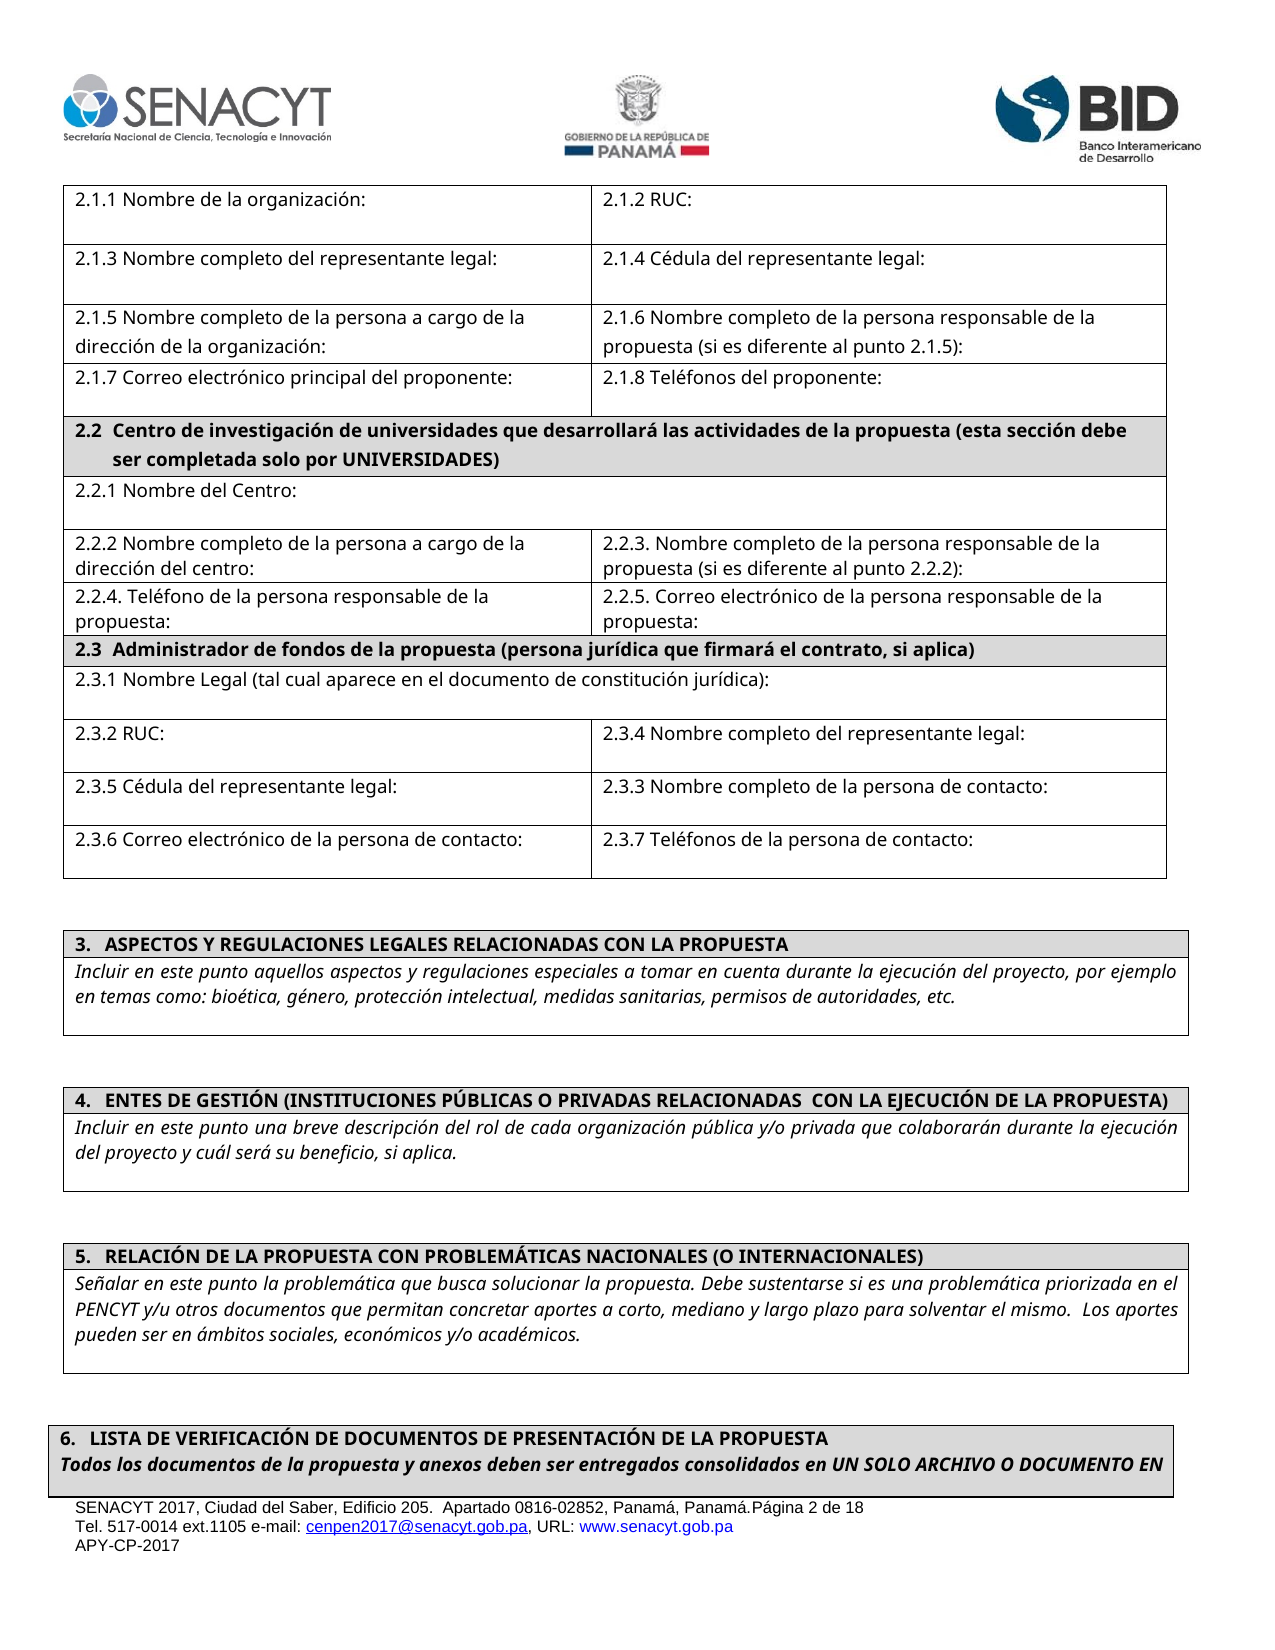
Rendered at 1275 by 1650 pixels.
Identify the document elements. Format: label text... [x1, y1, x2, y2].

table_cell 2.1.4 Cédula del representante legal: [592, 245, 1166, 303]
table_cell Centro de investigación de universidades que desarrollará las actividades de la propuesta (esta sección debe ser completada solo por UNIVERSIDADES) [64, 417, 1166, 476]
table_cell 2.1.6 Nombre completo de la persona responsable de la propuesta (si es diferente al punto 2.1.5): [592, 305, 1166, 363]
table_header RELACIÓN DE LA PROPUESTA CON PROBLEMÁTICAS NACIONALES (O INTERNACIONALES) [64, 1244, 1188, 1269]
table_cell 2.1.1 Nombre de la organización: [64, 186, 591, 244]
table_cell 2.1.2 RUC: [592, 186, 1166, 244]
table_cell 2.2.3. Nombre completo de la persona responsable de la propuesta (si es diferente al punto 2.2.2): [592, 530, 1166, 582]
table_cell 2.2.4. Teléfono de la persona responsable de la propuesta: [64, 583, 591, 635]
table_cell 2.2.5. Correo electrónico de la persona responsable de la propuesta: [592, 583, 1166, 635]
table_cell Señalar en este punto la problemática que busca solucionar la propuesta. Debe sustentarse si es una problemática priorizada en el PENCYT y/u otros documentos que permitan concretar aportes a corto, mediano y largo plazo para solventar el mismo. Los aportes pueden ser en ámbitos sociales, económicos y/o académicos. [64, 1270, 1188, 1372]
table_cell Incluir en este punto aquellos aspectos y regulaciones especiales a tomar en cuenta durante la ejecución del proyecto, por ejemplo en temas como: bioética, género, protección intelectual, medidas sanitarias, permisos de autoridades, etc. [64, 958, 1188, 1034]
table_cell Incluir en este punto una breve descripción del rol de cada organización pública y/o privada que colaborarán durante la ejecución del proyecto y cuál será su beneficio, si aplica. [64, 1114, 1188, 1191]
table_cell 2.1.7 Correo electrónico principal del proponente: [64, 364, 591, 416]
table_cell 2.3.7 Teléfonos de la persona de contacto: [592, 826, 1166, 878]
picture [995, 75, 1201, 162]
table_cell Administrador de fondos de la propuesta (persona jurídica que firmará el contrato, si aplica) [64, 636, 1166, 666]
picture [63, 74, 331, 142]
table_cell 2.3.3 Nombre completo de la persona de contacto: [592, 773, 1166, 825]
table_cell 2.3.2 RUC: [64, 720, 591, 772]
table_cell 2.2.2 Nombre completo de la persona a cargo de la dirección del centro: [64, 530, 591, 582]
table_header ENTES DE GESTIÓN (INSTITUCIONES PÚBLICAS O PRIVADAS RELACIONADAS CON LA EJECUCIÓN DE LA PROPUESTA) [64, 1088, 1188, 1113]
table_cell Nombre del Centro: [64, 477, 1166, 529]
table_header ASPECTOS Y REGULACIONES LEGALES RELACIONADAS CON LA PROPUESTA [64, 931, 1188, 957]
table_cell 2.1.5 Nombre completo de la persona a cargo de la dirección de la organización: [64, 305, 591, 363]
table_cell 2.3.4 Nombre completo del representante legal: [592, 720, 1166, 772]
table_cell 2.1.3 Nombre completo del representante legal: [64, 245, 591, 303]
table_cell 2.3.6 Correo electrónico de la persona de contacto: [64, 826, 591, 878]
table_cell Nombre Legal (tal cual aparece en el documento de constitución jurídica): [64, 667, 1166, 719]
table_cell 2.1.8 Teléfonos del proponente: [592, 364, 1166, 416]
picture [564, 75, 710, 158]
table_cell 2.3.5 Cédula del representante legal: [64, 773, 591, 825]
